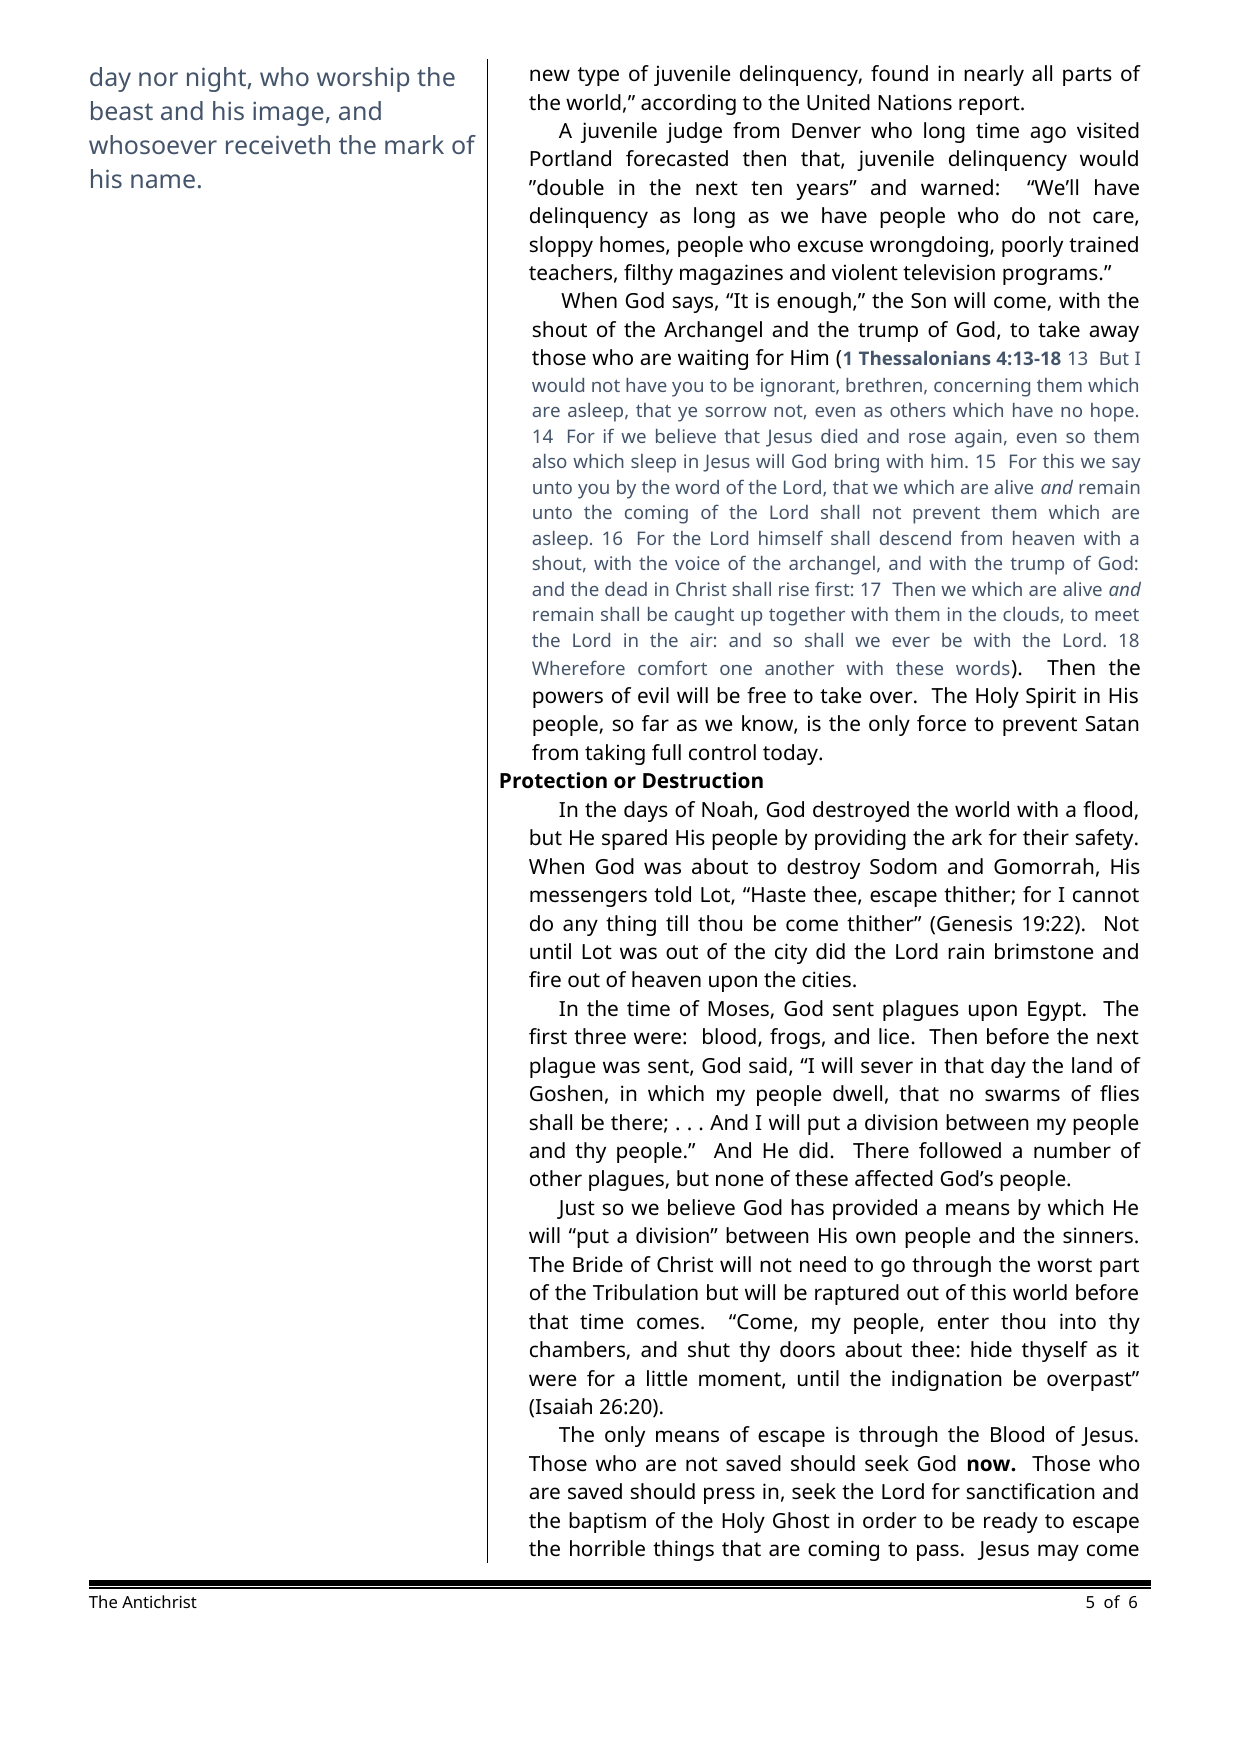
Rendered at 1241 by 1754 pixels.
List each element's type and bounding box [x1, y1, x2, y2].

table_cell [488, 59, 1152, 1563]
